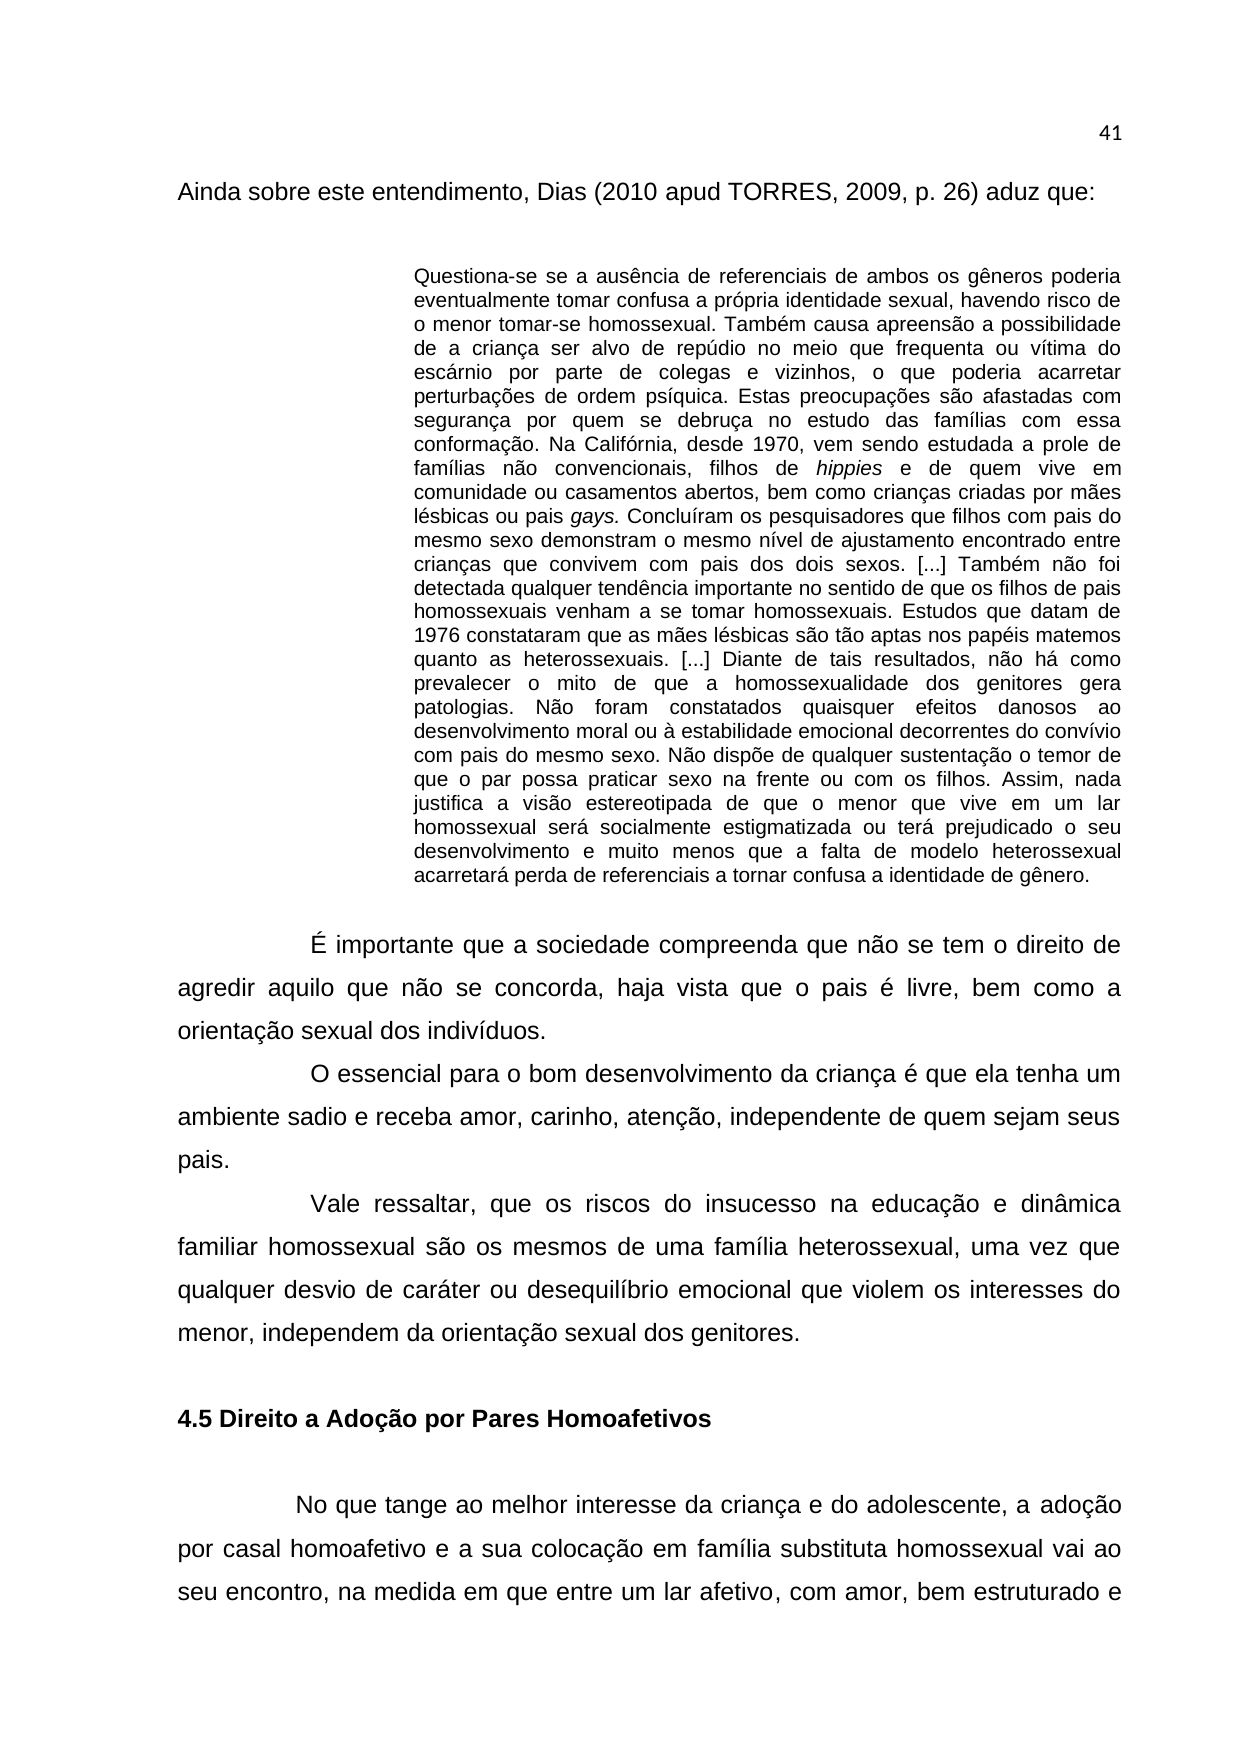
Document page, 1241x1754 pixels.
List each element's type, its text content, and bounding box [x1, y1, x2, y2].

text É importante que a sociedade compreenda que não se tem o direito de agredir aquilo que não se concorda, haja vista que o pais é livre, bem como a orientação sexual dos indivíduos. [177, 930, 1122, 1045]
text Vale ressaltar, que os riscos do insucesso na educação e dinâmica familiar homossexual são os mesmos de uma família heterossexual, uma vez que qualquer desvio de caráter ou desequilíbrio emocional que violem os interesses do menor, independem da orientação sexual dos genitores. [177, 1189, 1122, 1347]
subtitle 4.5 Direito a Adoção por Pares Homoafetivos [177, 1404, 1122, 1433]
text O essencial para o bom desenvolvimento da criança é que ela tenha um ambiente sadio e receba amor, carinho, atenção, independente de quem sejam seus pais. [177, 1059, 1122, 1174]
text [177, 1491, 1122, 1606]
text Ainda sobre este entendimento, Dias (2010 apud TORRES, 2009, p. 26) aduz que: [177, 177, 1122, 206]
text Questiona-se se a ausência de referenciais de ambos os gêneros poderia eventualmente tomar confusa a própria identidade sexual, havendo risco de o menor tomar-se homossexual. Também causa apreensão a possibilidade de a criança ser alvo de repúdio no meio que frequenta ou vítima do escárnio por parte de colegas e vizinhos, o que poderia acarretar perturbações de ordem psíquica. Estas preocupações são afastadas com segurança por quem se debruça no estudo das famílias com essa conformação. Na Califórnia, desde 1970, vem sendo estudada a prole de famílias não convencionais, filhos de hippies e de quem vive em comunidade ou casamentos abertos, bem como crianças criadas por mães lésbicas ou pais gays. Concluíram os pesquisadores que filhos com pais do mesmo sexo demonstram o mesmo nível de ajustamento encontrado entre crianças que convivem com pais dos dois sexos. [...] Também não foi detectada qualquer tendência importante no sentido de que os filhos de pais homossexuais venham a se tomar homossexuais. Estudos que datam de 1976 constataram que as mães lésbicas são tão aptas nos papéis matemos quanto as heterossexuais. [...] Diante de tais resultados, não há como prevalecer o mito de que a homossexualidade dos genitores gera patologias. Não foram constatados quaisquer efeitos danosos ao desenvolvimento moral ou à estabilidade emocional decorrentes do convívio com pais do mesmo sexo. Não dispõe de qualquer sustentação o temor de que o par possa praticar sexo na frente ou com os filhos. Assim, nada justifica a visão estereotipada de que o menor que vive em um lar homossexual será socialmente estigmatizada ou terá prejudicado o seu desenvolvimento e muito menos que a falta de modelo heterossexual acarretará perda de referenciais a tornar confusa a identidade de gênero. [413, 264, 1122, 887]
